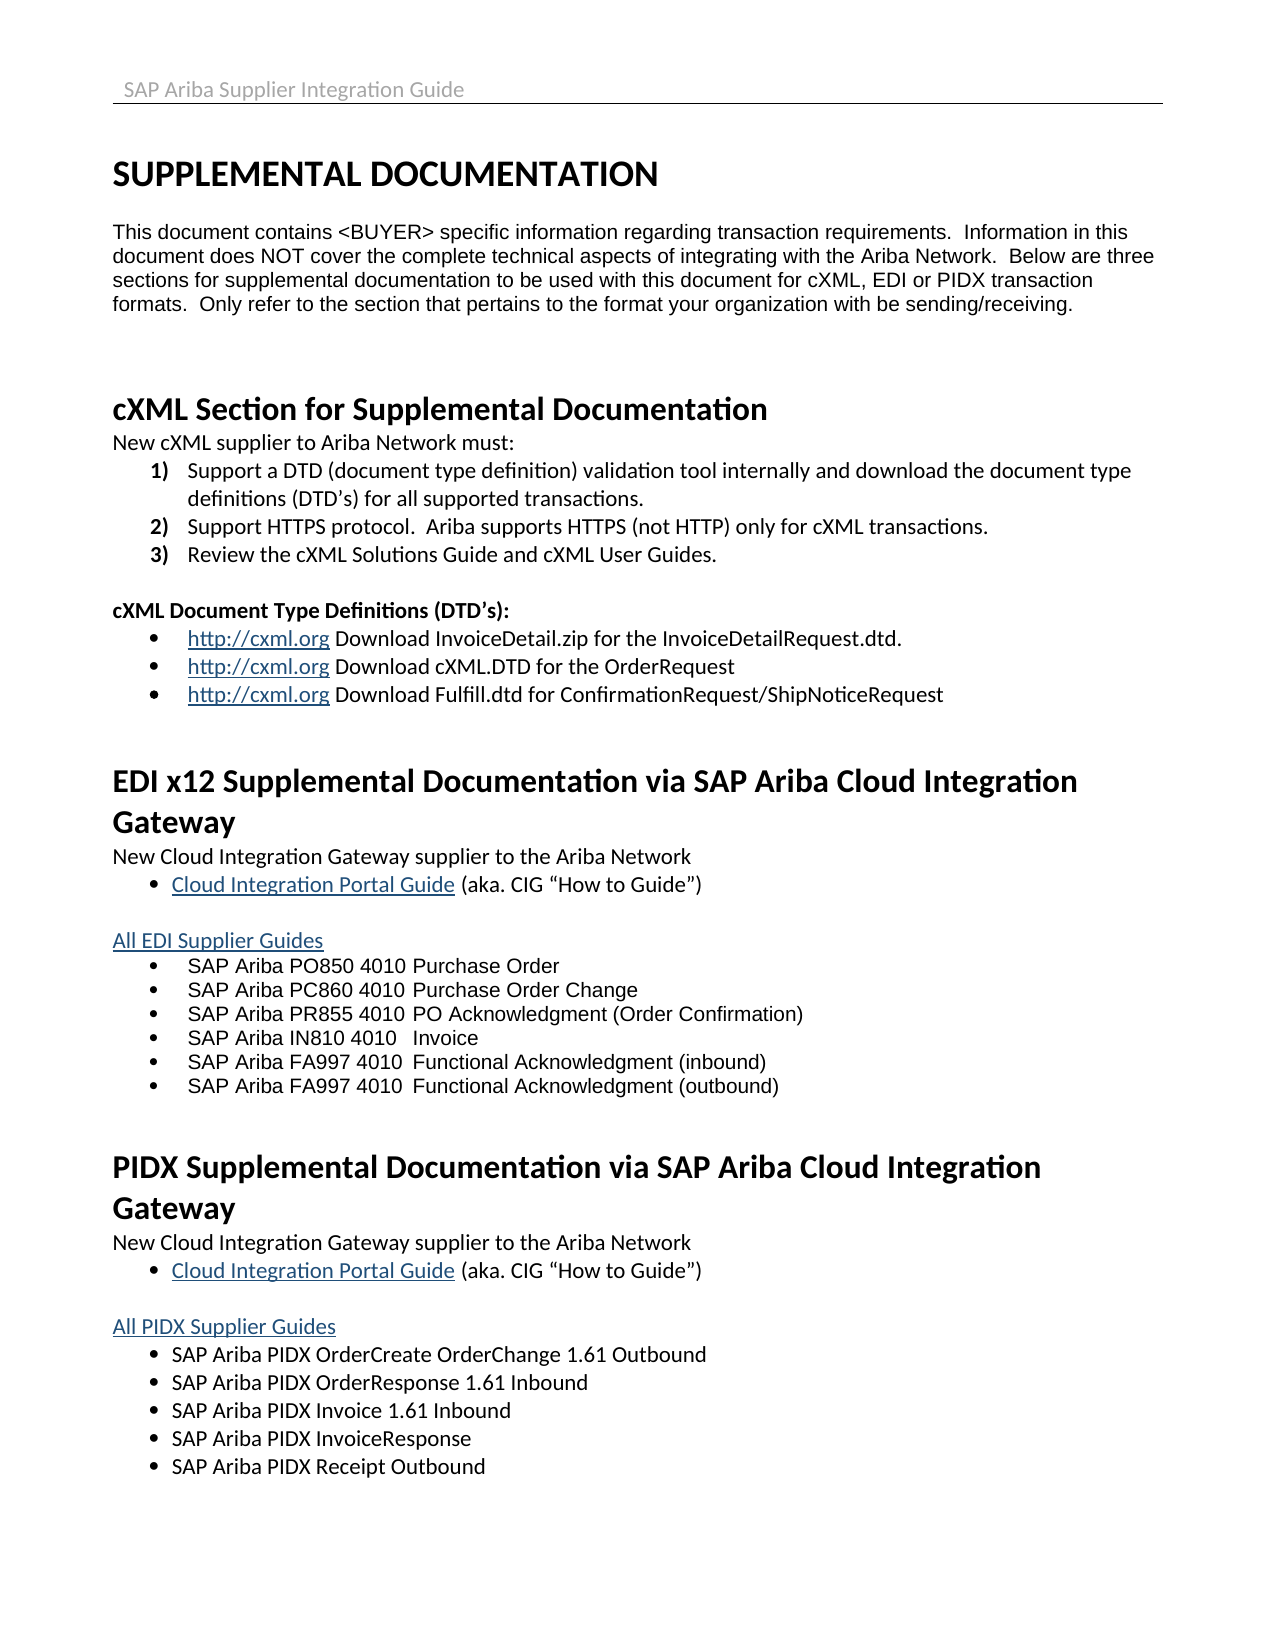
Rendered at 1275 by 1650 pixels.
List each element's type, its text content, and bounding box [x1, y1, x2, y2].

text All EDI Supplier Guides [112, 926, 1162, 954]
list SAP Ariba PIDX Invoice 1.61 Inbound [150, 1396, 1162, 1424]
text New cXML supplier to Ariba Network must: [112, 428, 1162, 456]
list SAP Ariba PC860 4010 Purchase Order Change [150, 978, 1162, 1002]
list http://cxml.org Download cXML.DTD for the OrderRequest [150, 652, 1162, 680]
list SAP Ariba PO850 4010 Purchase Order [150, 954, 1162, 978]
subtitle SUPPLEMENTAL DOCUMENTATION [112, 150, 1162, 196]
text PIDX Supplemental Documentation via SAP Ariba Cloud Integration Gateway New Cloud Integration Gateway supplier to the Ariba Network [112, 1146, 1162, 1256]
list Support a DTD (document type definition) validation tool internally and download the document type definitions (DTD’s) for all supported transactions. [150, 456, 1162, 512]
list Review the cXML Solutions Guide and cXML User Guides. [150, 540, 1162, 596]
list SAP Ariba PIDX Receipt Outbound [150, 1452, 1162, 1480]
list SAP Ariba IN810 4010 Invoice [150, 1026, 1162, 1050]
list http://cxml.org Download InvoiceDetail.zip for the InvoiceDetailRequest.dtd. [150, 624, 1162, 652]
list SAP Ariba FA997 4010 Functional Acknowledgment (inbound) [150, 1050, 1162, 1074]
list Support HTTPS protocol. Ariba supports HTTPS (not HTTP) only for cXML transactions. [150, 512, 1162, 540]
list SAP Ariba PIDX OrderCreate OrderChange 1.61 Outbound [150, 1340, 1162, 1368]
list SAP Ariba FA997 4010 Functional Acknowledgment (outbound) [150, 1074, 1162, 1098]
list http://cxml.org Download Fulfill.dtd for ConfirmationRequest/ShipNoticeRequest [150, 680, 1162, 708]
list Cloud Integration Portal Guide (aka. CIG “How to Guide”) [150, 1256, 1162, 1284]
text EDI x12 Supplemental Documentation via SAP Ariba Cloud Integration Gateway New Cloud Integration Gateway supplier to the Ariba Network [112, 760, 1162, 870]
list SAP Ariba PIDX OrderResponse 1.61 Inbound [150, 1368, 1162, 1396]
list Cloud Integration Portal Guide (aka. CIG “How to Guide”) [150, 870, 1162, 898]
text cXML Document Type Definitions (DTD’s): [112, 596, 1162, 624]
subtitle cXML Section for Supplemental Documentation [112, 387, 1162, 428]
text All PIDX Supplier Guides [112, 1312, 1162, 1340]
list SAP Ariba PR855 4010 PO Acknowledgment (Order Confirmation) [150, 1002, 1162, 1026]
list SAP Ariba PIDX InvoiceResponse [150, 1424, 1162, 1452]
text This document contains <BUYER> specific information regarding transaction requirements. Information in this document does NOT cover the complete technical aspects of integrating with the Ariba Network. Below are three sections for supplemental documentation to be used with this document for cXML, EDI or PIDX transaction formats. Only refer to the section that pertains to the format your organization with be sending/receiving. [112, 220, 1162, 316]
